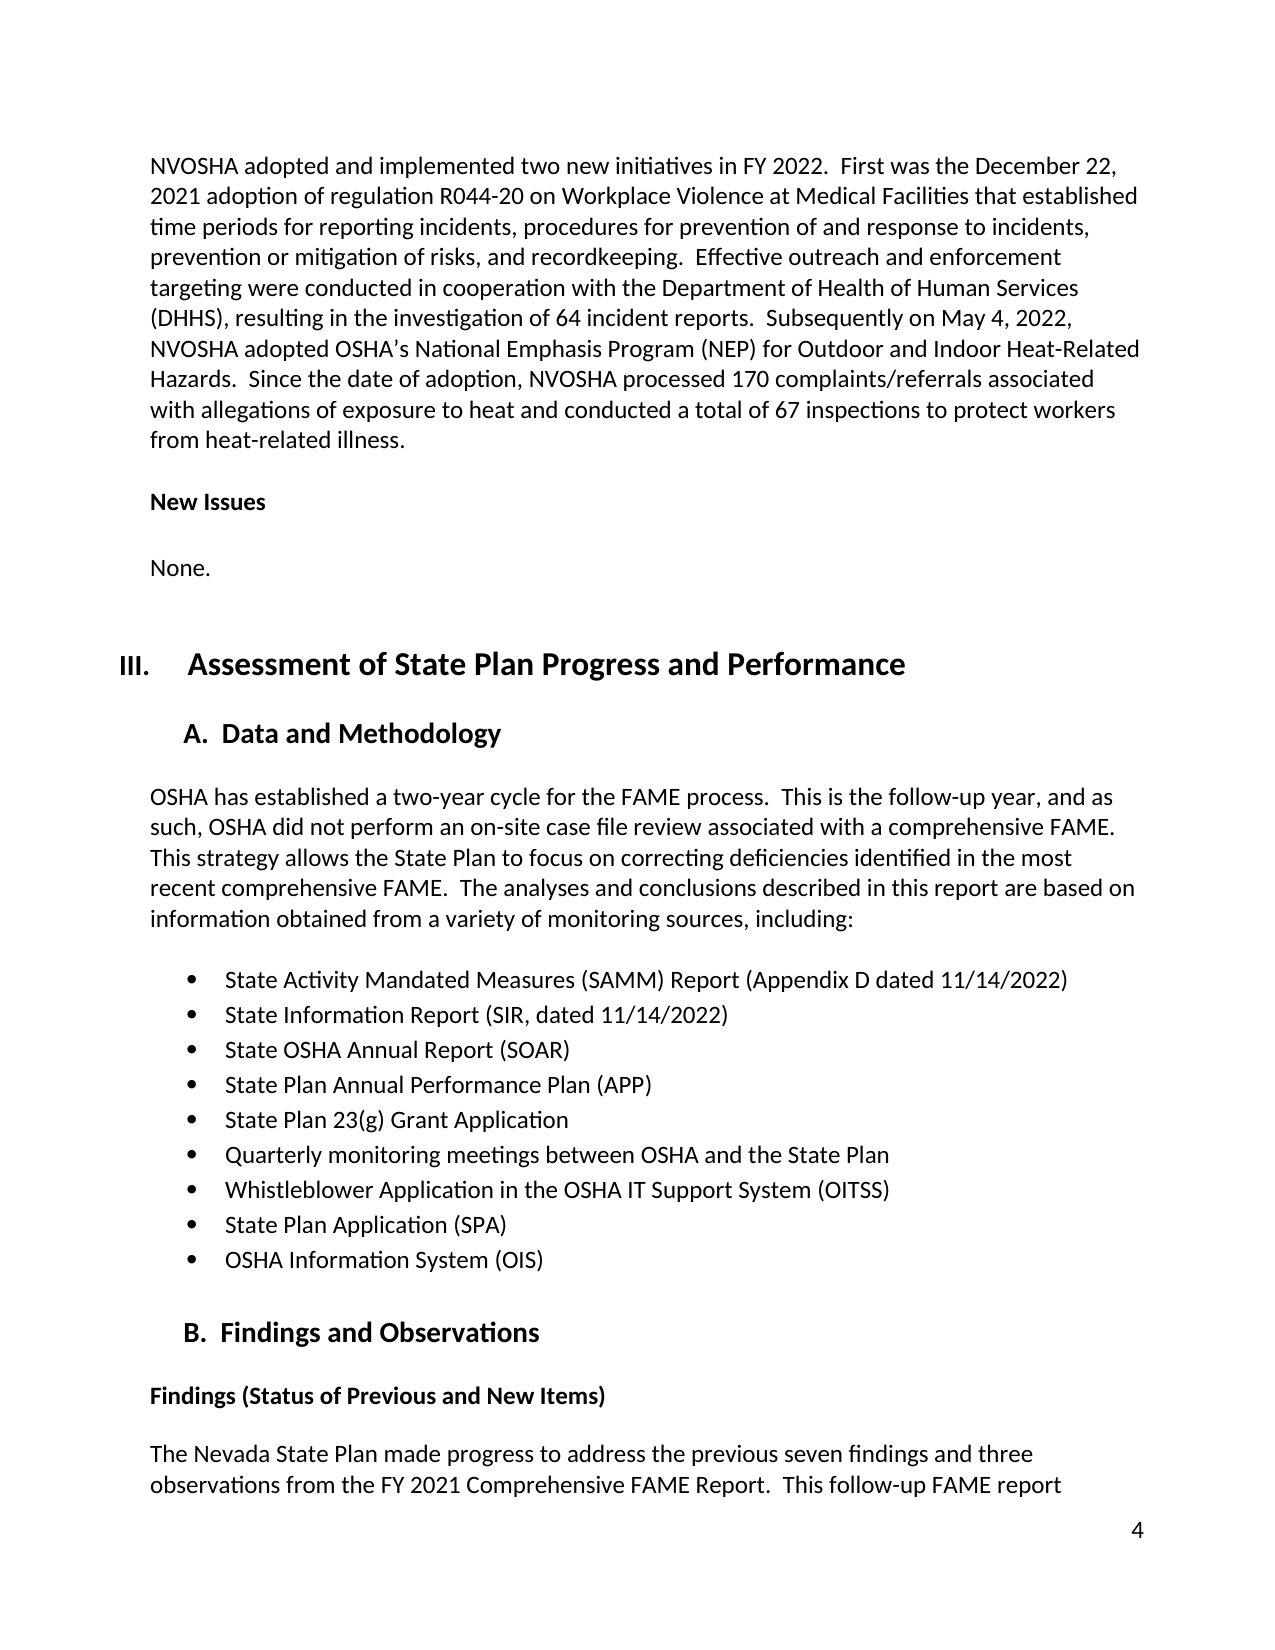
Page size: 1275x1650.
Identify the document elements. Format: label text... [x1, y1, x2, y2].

list State Plan 23(g) Grant Application [187, 1104, 1144, 1134]
list Quarterly monitoring meetings between OSHA and the State Plan [187, 1139, 1144, 1169]
subtitle Assessment of State Plan Progress and Performance [150, 643, 1144, 684]
subtitle B. Findings and Observations [150, 1314, 1144, 1349]
list State Activity Mandated Measures (SAMM) Report (Appendix D dated 11/14/2022) [187, 964, 1144, 994]
list State Plan Application (SPA) [187, 1209, 1144, 1239]
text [150, 1439, 1144, 1500]
list Whistleblower Application in the OSHA IT Support System (OITSS) [187, 1174, 1144, 1204]
text NVOSHA adopted and implemented two new initiatives in FY 2022. First was the December 22, 2021 adoption of regulation R044-20 on Workplace Violence at Medical Facilities that established time periods for reporting incidents, procedures for prevention of and response to incidents, prevention or mitigation of risks, and recordkeeping. Effective outreach and enforcement targeting were conducted in cooperation with the Department of Health of Human Services (DHHS), resulting in the investigation of 64 incident reports. Subsequently on May 4, 2022, NVOSHA adopted OSHA’s National Emphasis Program (NEP) for Outdoor and Indoor Heat-Related Hazards. Since the date of adoption, NVOSHA processed 170 complaints/referrals associated with allegations of exposure to heat and conducted a total of 67 inspections to protect workers from heat-related illness. [150, 150, 1144, 455]
subtitle A. Data and Methodology [150, 715, 1144, 750]
text None. [150, 552, 1144, 582]
text Findings (Status of Previous and New Items) [150, 1380, 1144, 1411]
list OSHA Information System (OIS) [187, 1244, 1144, 1274]
text OSHA has established a two-year cycle for the FAME process. This is the follow-up year, and as such, OSHA did not perform an on-site case file review associated with a comprehensive FAME. This strategy allows the State Plan to focus on correcting deficiencies identified in the most recent comprehensive FAME. The analyses and conclusions described in this report are based on information obtained from a variety of monitoring sources, including: [150, 781, 1144, 933]
list State Plan Annual Performance Plan (APP) [187, 1069, 1144, 1099]
list State Information Report (SIR, dated 11/14/2022) [187, 999, 1144, 1029]
text New Issues [150, 486, 1144, 516]
list State OSHA Annual Report (SOAR) [187, 1034, 1144, 1064]
